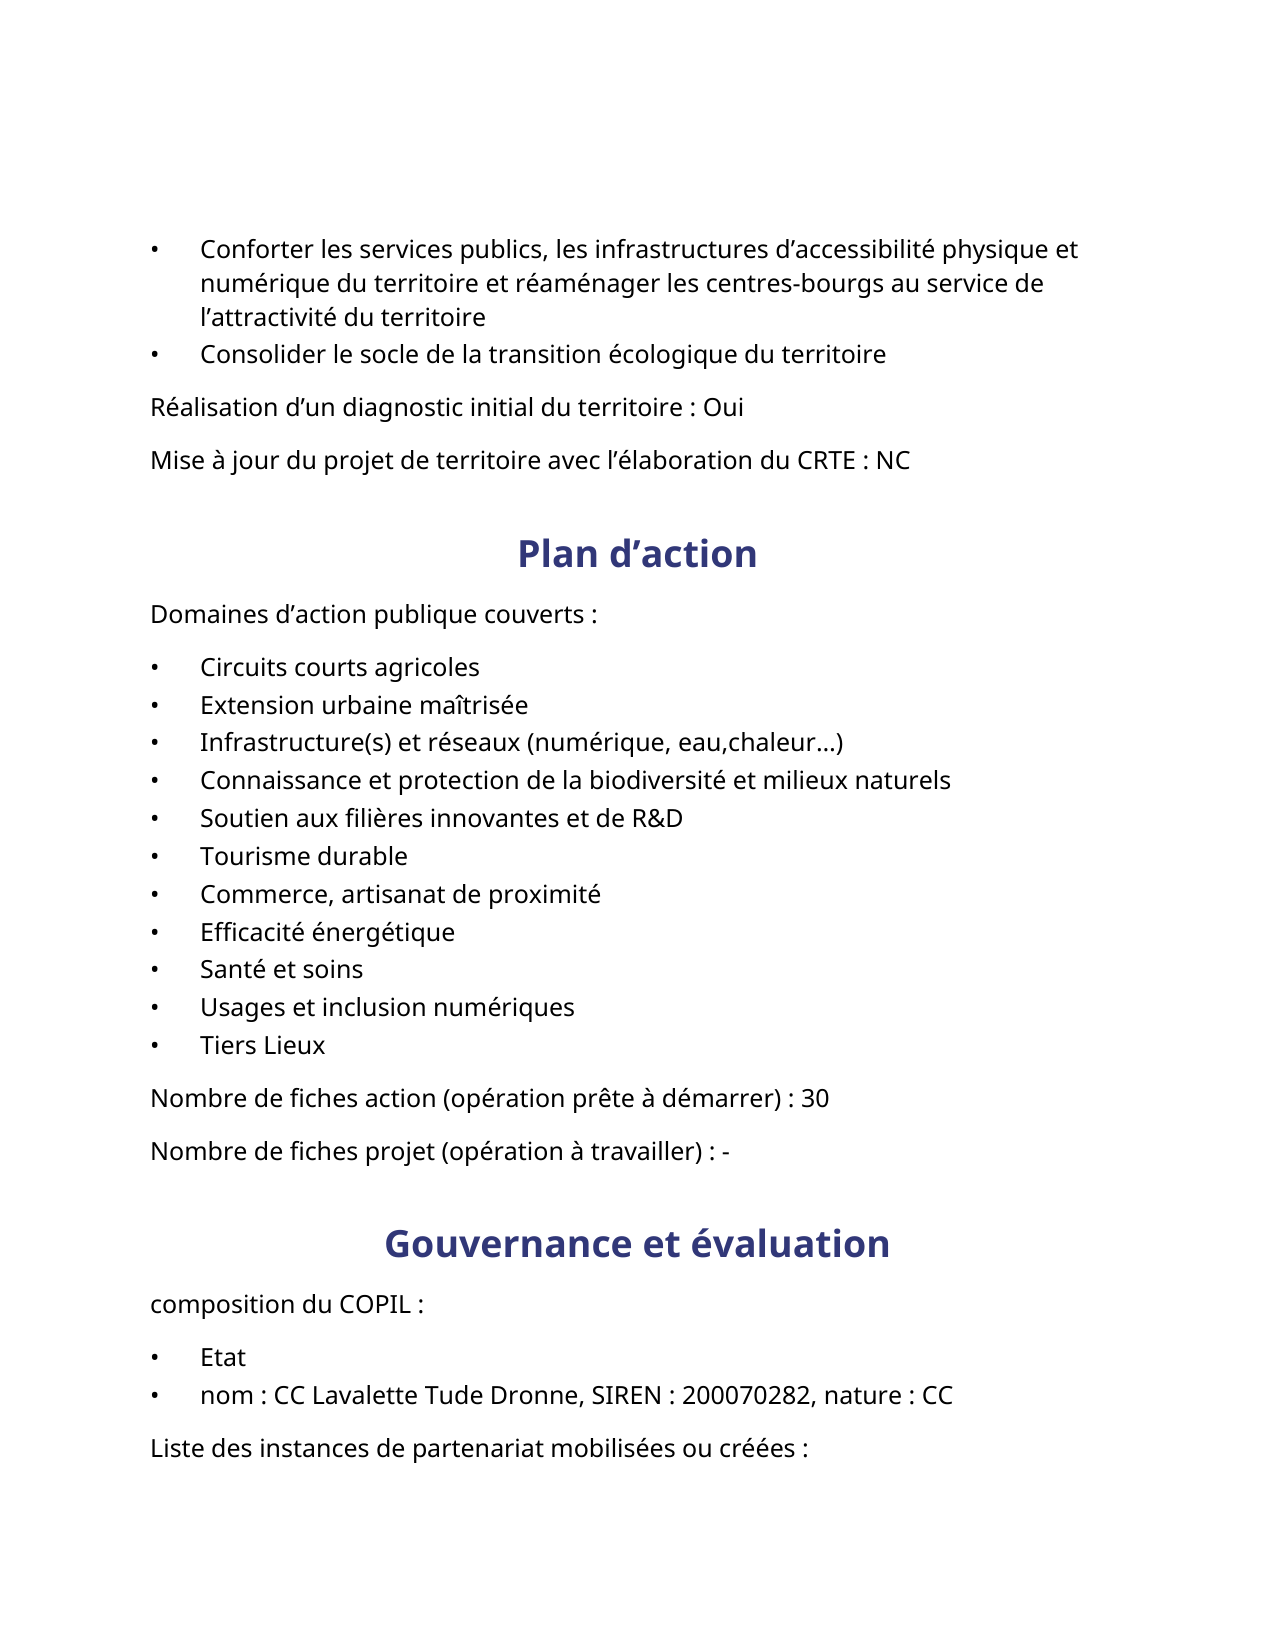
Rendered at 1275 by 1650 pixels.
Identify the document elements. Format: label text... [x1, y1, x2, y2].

list Commerce, artisanat de proximité [150, 876, 1125, 910]
list Consolider le socle de la transition écologique du territoire [150, 337, 1125, 371]
list Extension urbaine maîtrisée [150, 687, 1125, 721]
list Tiers Lieux [150, 1028, 1125, 1062]
list Connaissance et protection de la biodiversité et milieux naturels [150, 763, 1125, 797]
list nom : CC Lavalette Tude Dronne, SIREN : 200070282, nature : CC [150, 1378, 1125, 1412]
list Santé et soins [150, 952, 1125, 986]
text Liste des instances de partenariat mobilisées ou créées : [150, 1431, 1125, 1464]
text Réalisation d’un diagnostic initial du territoire : Oui [150, 390, 1125, 424]
list Soutien aux filières innovantes et de R&D [150, 801, 1125, 835]
list Infrastructure(s) et réseaux (numérique, eau,chaleur…) [150, 725, 1125, 759]
list Usages et inclusion numériques [150, 990, 1125, 1024]
text Nombre de fiches action (opération prête à démarrer) : 30 [150, 1080, 1125, 1114]
subtitle Plan d’action [150, 527, 1125, 578]
list Etat [150, 1340, 1125, 1374]
list Tourisme durable [150, 838, 1125, 873]
text Nombre de fiches projet (opération à travailler) : - [150, 1133, 1125, 1167]
text Domaines d’action publique couverts : [150, 597, 1125, 631]
list Efficacité énergétique [150, 914, 1125, 948]
list Circuits courts agricoles [150, 649, 1125, 683]
subtitle Gouvernance et évaluation [150, 1217, 1125, 1268]
text composition du COPIL : [150, 1287, 1125, 1321]
text Mise à jour du projet de territoire avec l’élaboration du CRTE : NC [150, 443, 1125, 477]
list Conforter les services publics, les infrastructures d’accessibilité physique et numérique du territoire et réaménager les centres-bourgs au service de l’attractivité du territoire [150, 231, 1125, 333]
